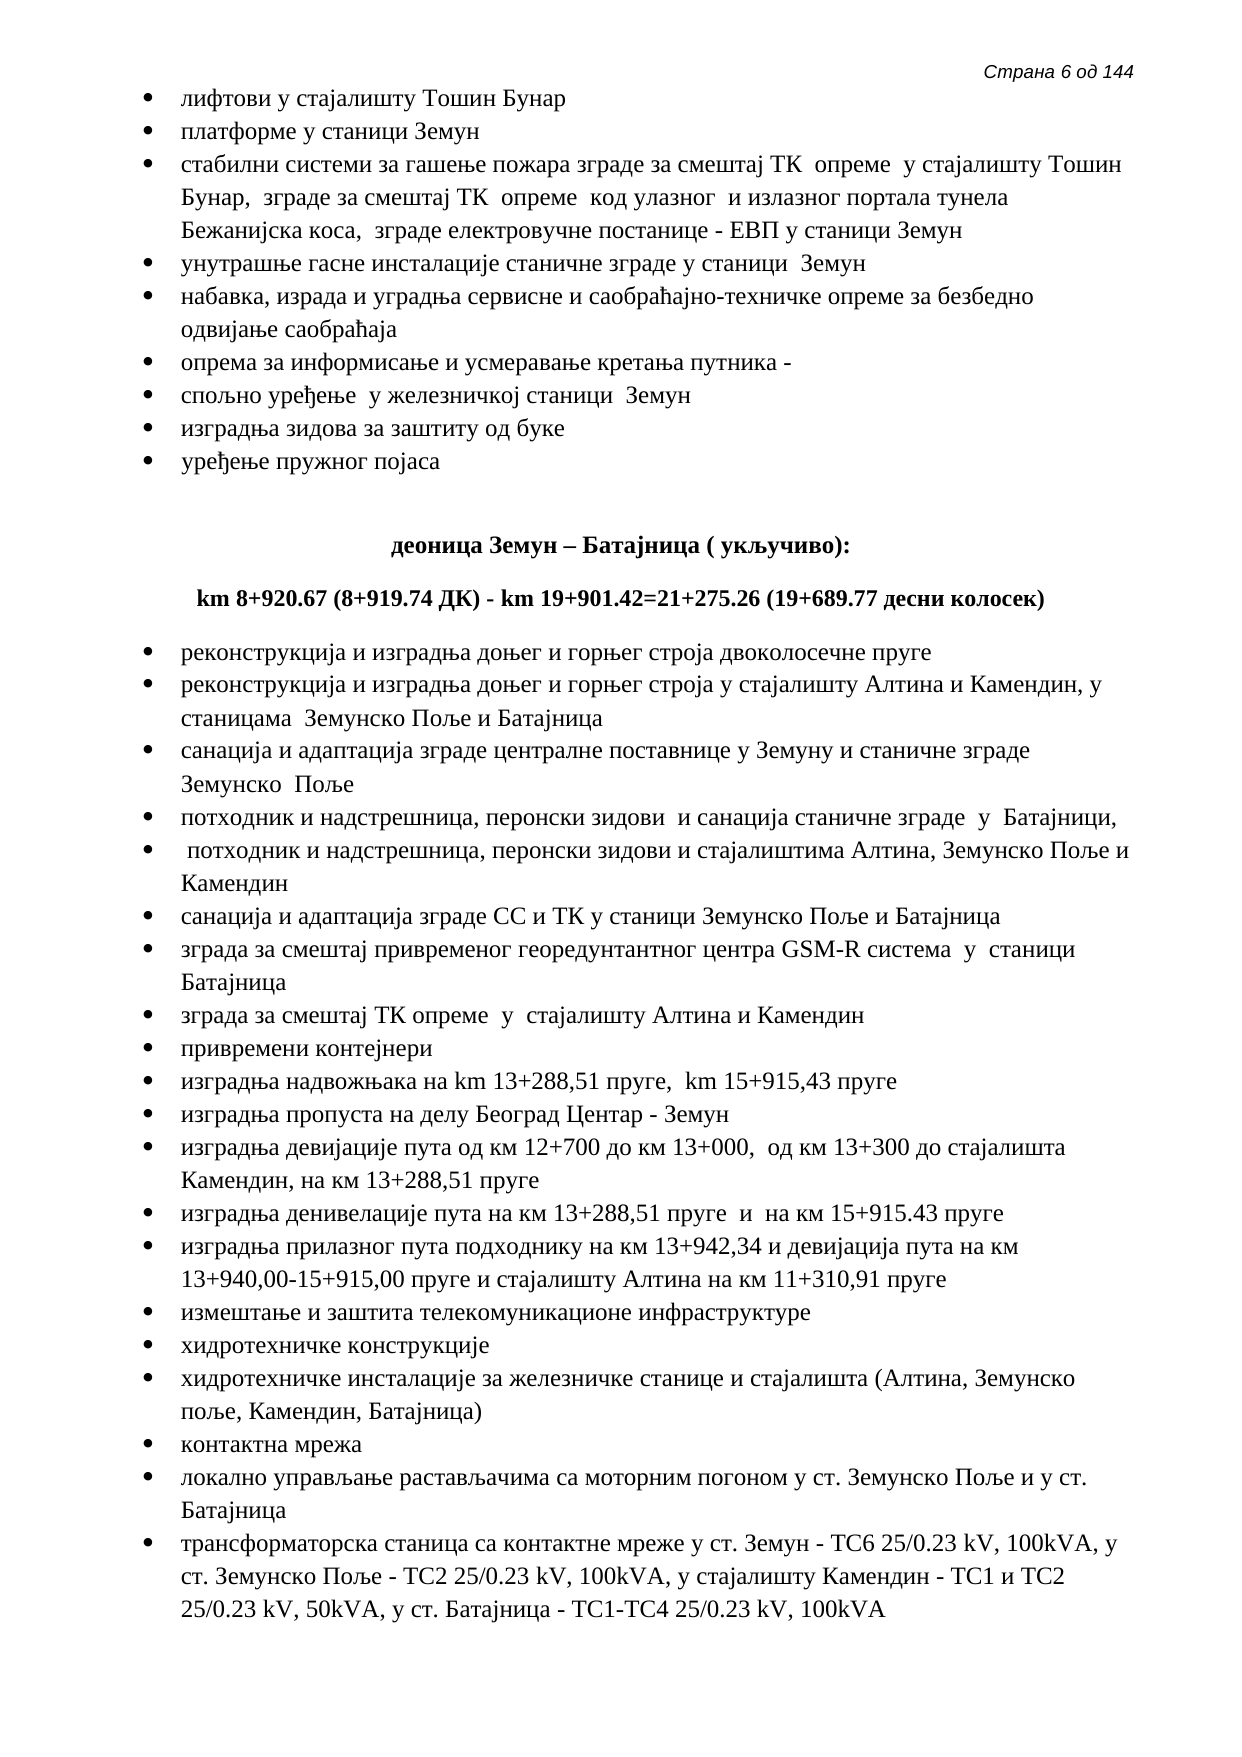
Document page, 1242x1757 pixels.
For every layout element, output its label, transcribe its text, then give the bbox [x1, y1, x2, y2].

list санацијa и адаптацијa зграде централне поставнице у Земуну и станичне зграде Земунско Поље [143, 736, 1135, 797]
list унутрашње гасне инсталације станичне зграде у станици Земун [143, 248, 1135, 277]
list реконструкција и изградња доњег и горњег строја у стајалишту Алтина и Камендин, у станицама Земунско Поље и Батајница [143, 669, 1135, 731]
text деоница Земун – Батајница ( укључиво): [106, 530, 1135, 559]
list хидротехничке инсталације за железничке станице и стајалишта (Алтина, Земунско поље, Камендин, Батајница) [143, 1363, 1135, 1425]
list локално управљање растављачима са моторним погоном у ст. Земунско Поље и у ст. Батајница [143, 1462, 1135, 1524]
list контактна мрежа [143, 1429, 1135, 1458]
list лифтови у стајалишту Тошин Бунар [143, 83, 1135, 112]
list изградња прилазног пута подходнику на км 13+942,34 и девијација пута на км 13+940,00-15+915,00 пруге и стајалишту Алтина на км 11+310,91 пруге [143, 1231, 1135, 1293]
list привремени контејнери [143, 1033, 1135, 1062]
list изградња зидова за заштиту од буке [143, 413, 1135, 442]
list изградња денивелације пута на км 13+288,51 пруге и на км 15+915.43 пруге [143, 1198, 1135, 1227]
list спољно уређење у железничкој станици Земун [143, 380, 1135, 409]
list опрема за информисање и усмеравање кретања путника - [143, 347, 1135, 376]
list потходник и надстрешница, перонски зидови и стајалиштима Алтина, Земунско Поље и Камендин [143, 835, 1135, 896]
list санација и адаптација зграде СС и ТК у станици Земунско Поље и Батајница [143, 901, 1135, 929]
list стабилни системи за гашење пожара зграде за смештај ТК опреме у стајалишту Тошин Бунар, зграде за смештај ТК опреме код улазног и излазног портала тунела Бежанијска коса, зграде електровучне постанице - ЕВП у станици Земун [143, 149, 1135, 244]
list хидротехничке конструкције [143, 1330, 1135, 1359]
list зграда за смештај ТК опреме у стајалишту Алтина и Камендин [143, 1000, 1135, 1028]
list уређење пружног појаса [144, 446, 1135, 475]
list потходник и надстрешница, перонски зидови и санација станичне зграде у Батајници, [143, 802, 1135, 830]
list изградња девијације пута од км 12+700 до км 13+000, од км 13+300 до стајалишта Камендин, на км 13+288,51 пруге [143, 1132, 1135, 1194]
list реконструкција и изградња доњег и горњег строја двоколосечне пруге [143, 637, 1135, 665]
list зграда за смештај привременог георедунтантног центра GSM-R система у станици Батајница [143, 934, 1135, 996]
list изградња пропуста на делу Београд Центар - Земун [143, 1099, 1135, 1128]
list изградња надвожњака на km 13+288,51 пруге, km 15+915,43 пруге [143, 1066, 1135, 1094]
list измештање и заштита телекомуникационе инфраструктуре [143, 1297, 1135, 1326]
list платформе у станици Земун [143, 116, 1135, 145]
list набавка, израда и уградња сервисне и саобраћајно-техничке опреме за безбедно одвијање саобраћаја [143, 281, 1135, 343]
text km 8+920.67 (8+919.74 ДК) - km 19+901.42=21+275.26 (19+689.77 десни колосек) [106, 584, 1135, 612]
list трансформаторска станица са контактне мреже у ст. Земун - ТС6 25/0.23 kV, 100kVA, у ст. Земунско Поље - ТС2 25/0.23 kV, 100kVA, у стајалишту Камендин - ТС1 и ТС2 25/0.23 kV, 50kVA, у ст. Батајница - ТС1-ТС4 25/0.23 kV, 100kVA [143, 1528, 1135, 1623]
